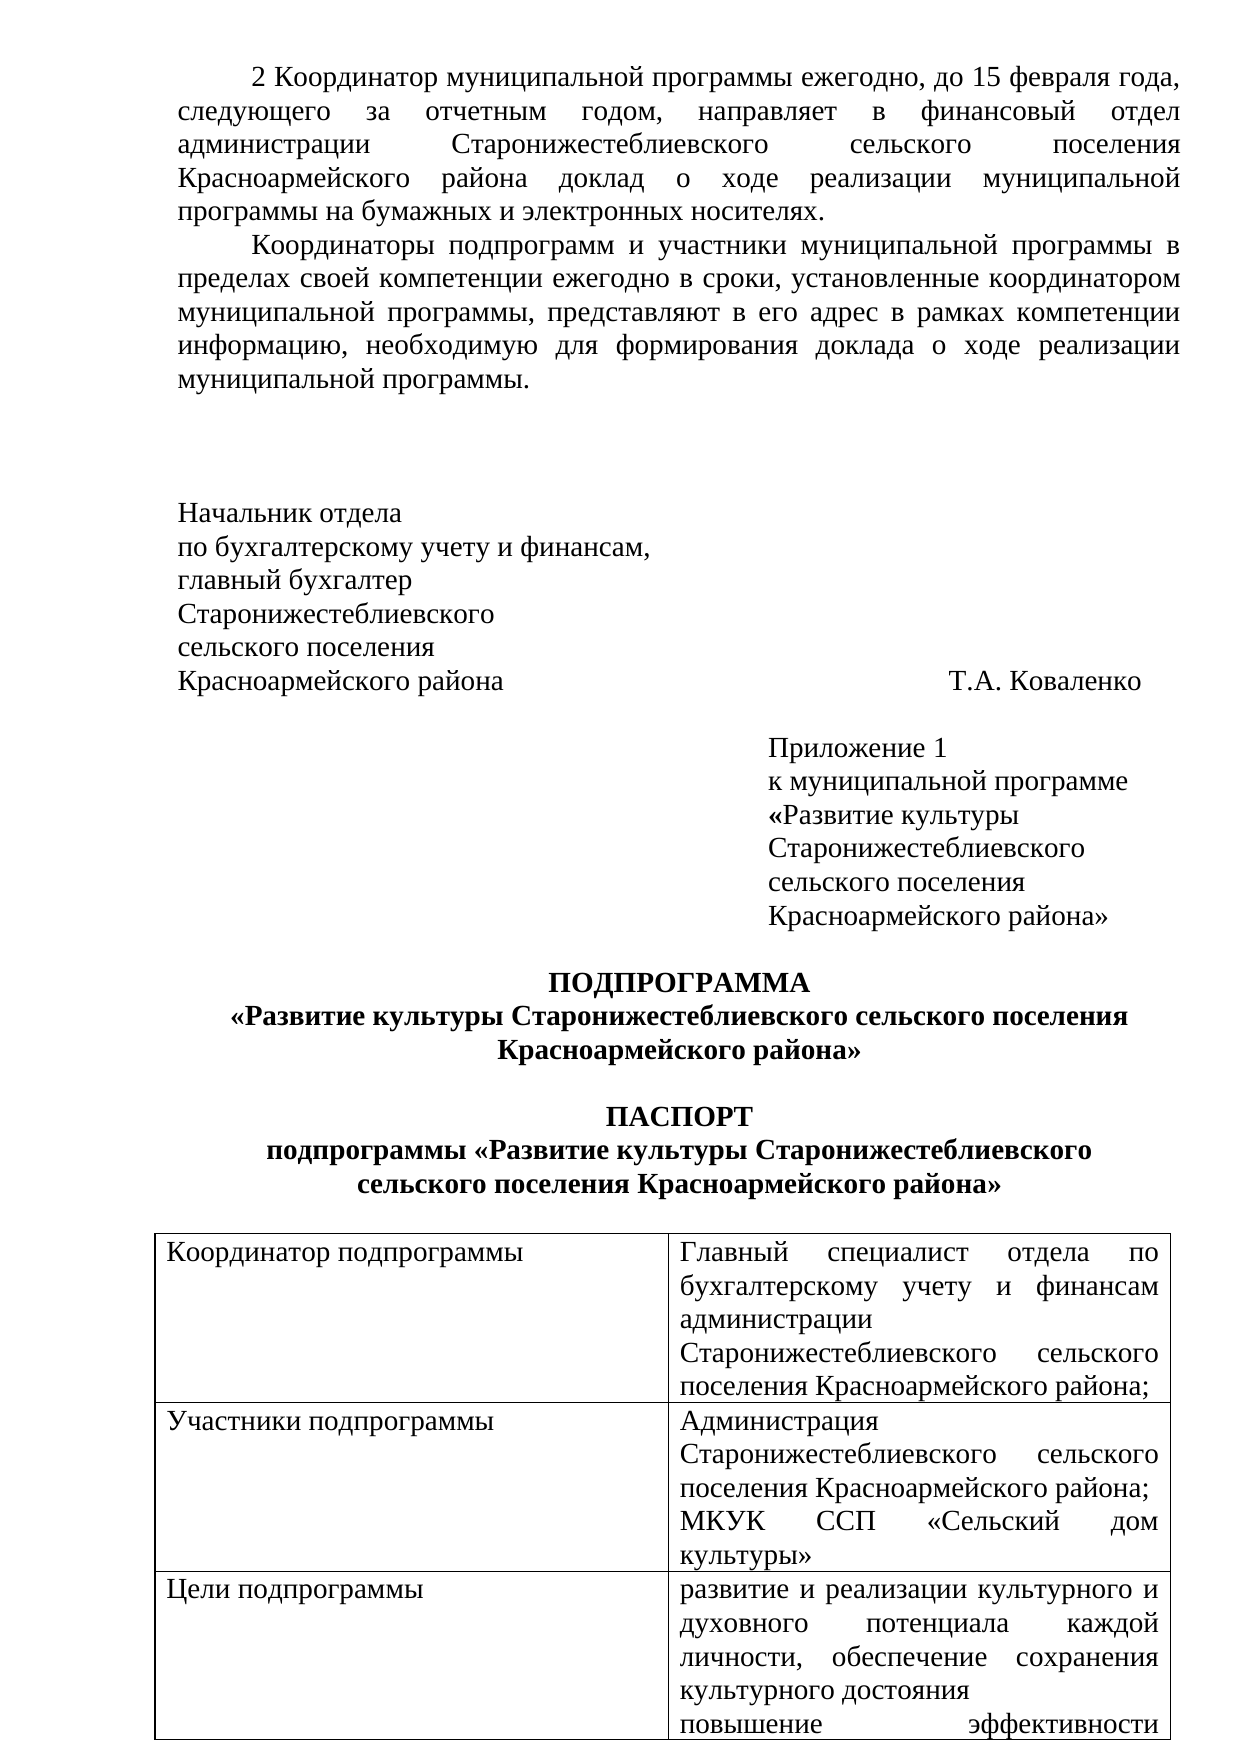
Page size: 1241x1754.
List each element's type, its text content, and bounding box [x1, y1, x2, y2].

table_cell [669, 1572, 1170, 1739]
text «Развитие культуры Старонижестеблиевского сельского поселения [177, 998, 1181, 1032]
text Красноармейского района» [177, 1032, 1181, 1065]
table_cell Участники подпрограммы [156, 1403, 668, 1571]
text «Развитие культуры [761, 797, 1181, 831]
text главный бухгалтер [177, 562, 1181, 596]
text по бухгалтерскому учету и финансам, [177, 529, 1181, 562]
text ПОДПРОГРАММА [177, 965, 1181, 998]
text Красноармейского района» [761, 898, 1181, 931]
text Начальник отдела [177, 495, 1181, 529]
text сельского поселения [761, 864, 1181, 898]
text Координаторы подпрограмм и участники муниципальной программы в пределах своей компетенции ежегодно в сроки, установленные координатором муниципальной программы, представляют в его адрес в рамках компетенции информацию, необходимую для формирования доклада о ходе реализации муниципальной программы. [177, 227, 1181, 394]
text Старонижестеблиевского [761, 831, 1181, 864]
text подпрограммы «Развитие культуры Старонижестеблиевского [177, 1132, 1181, 1166]
table_header Главный специалист отдела по бухгалтерскому учету и финансам администрации Старонижестеблиевского сельского поселения Красноармейского района; [669, 1234, 1170, 1402]
text к муниципальной программе [761, 763, 1181, 797]
text Приложение 1 [761, 730, 1181, 763]
text ПАСПОРТ [177, 1099, 1181, 1132]
text Старонижестеблиевского [177, 596, 1181, 629]
table_cell Цели подпрограммы [156, 1572, 668, 1739]
table_header Координатор подпрограммы [156, 1234, 668, 1402]
table_cell Администрация Старонижестеблиевского сельского поселения Красноармейского района; МКУК ССП «Сельский дом культуры» [669, 1403, 1170, 1571]
text сельского поселения Красноармейского района» [177, 1166, 1181, 1199]
text Красноармейского района Т.А. Коваленко [177, 663, 1181, 696]
text сельского поселения [177, 629, 1181, 663]
text 2 Координатор муниципальной программы ежегодно, до 15 февраля года, следующего за отчетным годом, направляет в финансовый отдел администрации Старонижестеблиевского сельского поселения Красноармейского района доклад о ходе реализации муниципальной программы на бумажных и электронных носителях. [177, 59, 1181, 227]
